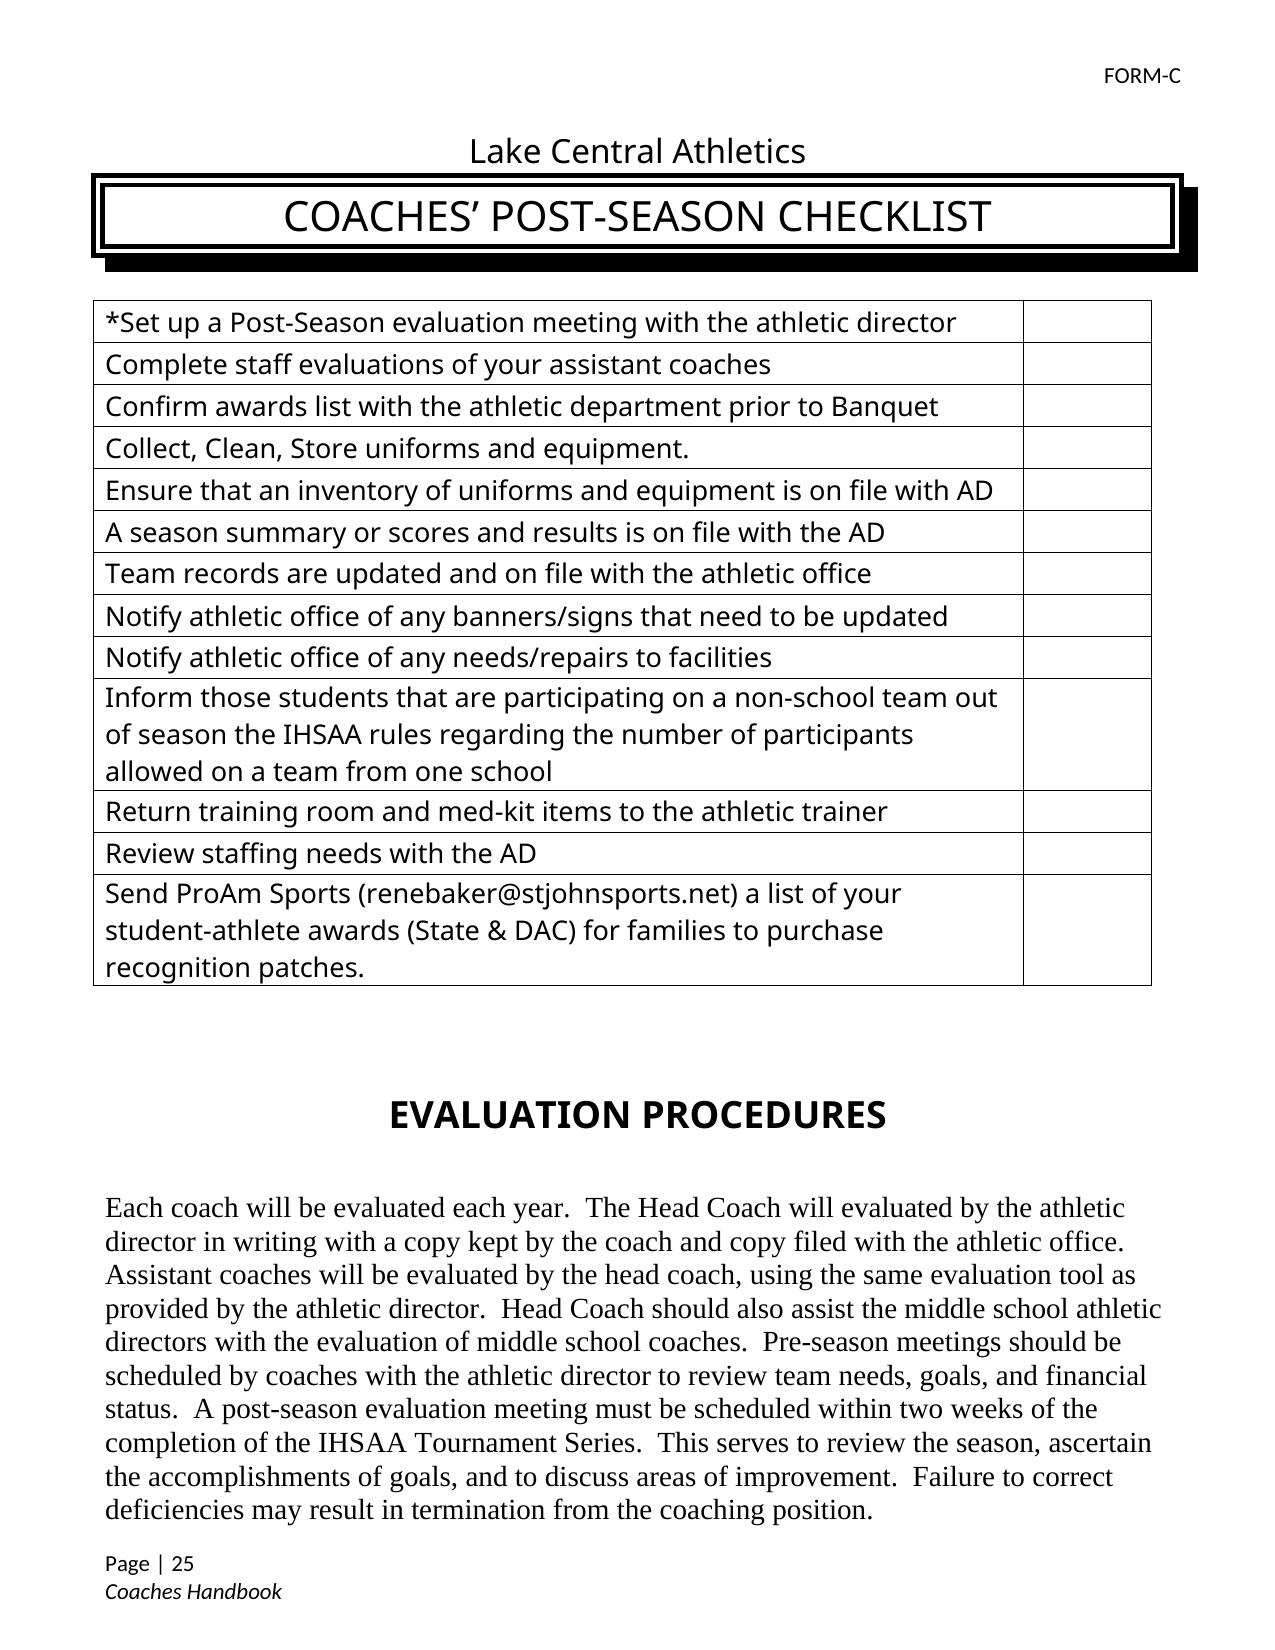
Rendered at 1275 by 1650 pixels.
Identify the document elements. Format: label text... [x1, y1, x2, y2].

table_cell Confirm awards list with the athletic department prior to Banquet [94, 385, 1023, 426]
table_cell Complete staff evaluations of your assistant coaches [94, 343, 1023, 384]
text COACHES’ POST-SEASON CHECKLIST [96, 178, 1179, 253]
table_cell [1024, 875, 1151, 985]
table_cell Return training room and med-kit items to the athletic trainer [94, 791, 1023, 832]
table_cell [1024, 637, 1151, 678]
table_header *Set up a Post-Season evaluation meeting with the athletic director [94, 301, 1023, 342]
table_header [1024, 301, 1151, 342]
table_cell [1024, 833, 1151, 873]
table_cell Ensure that an inventory of uniforms and equipment is on file with AD [94, 469, 1023, 510]
table_cell [1024, 469, 1151, 510]
table_cell [1024, 343, 1151, 384]
table_cell [1024, 679, 1151, 789]
table_cell [1024, 385, 1151, 426]
table_cell Collect, Clean, Store uniforms and equipment. [94, 427, 1023, 468]
table_cell [1024, 791, 1151, 832]
table_cell [1024, 553, 1151, 594]
table_cell [1024, 595, 1151, 636]
text Athletics [105, 128, 1170, 173]
table_cell Team records are updated and on file with the athletic office [94, 553, 1023, 594]
table_cell Send ProAm Sports (renebaker@stjohnsports.net) a list of your student-athlete awards (State & DAC) for families to purchase recognition patches. [94, 875, 1023, 985]
table_cell Inform those students that are participating on a non-school team out of season the IHSAA rules regarding the number of participants allowed on a team from one school [94, 679, 1023, 789]
table_cell [1024, 511, 1151, 552]
table_cell Notify athletic office of any needs/repairs to facilities [94, 637, 1023, 678]
table_cell Review staffing needs with the AD [94, 833, 1023, 873]
table_cell A season summary or scores and results is on file with the AD [94, 511, 1023, 552]
text EVALUATION PROCEDURES [105, 1088, 1170, 1139]
table_cell Notify athletic office of any banners/signs that need to be updated [94, 595, 1023, 636]
text Each coach will be evaluated each year. The Head Coach will evaluated by the athletic director in writing with a copy kept by the coach and copy filed with the athletic office. Assistant coaches will be evaluated by the head coach, using the same evaluation tool as provided by the athletic director. Head Coach should also assist the middle school athletic directors with the evaluation of middle school coaches. Pre-season meetings should be scheduled by coaches with the athletic director to review team needs, goals, and financial status. A post-season evaluation meeting must be scheduled within two weeks of the completion of the IHSAA Tournament Series. This serves to review the season, ascertain the accomplishments of goals, and to discuss areas of improvement. Failure to correct deficiencies may result in termination from the coaching position. [105, 1190, 1170, 1526]
table_cell [1024, 427, 1151, 468]
